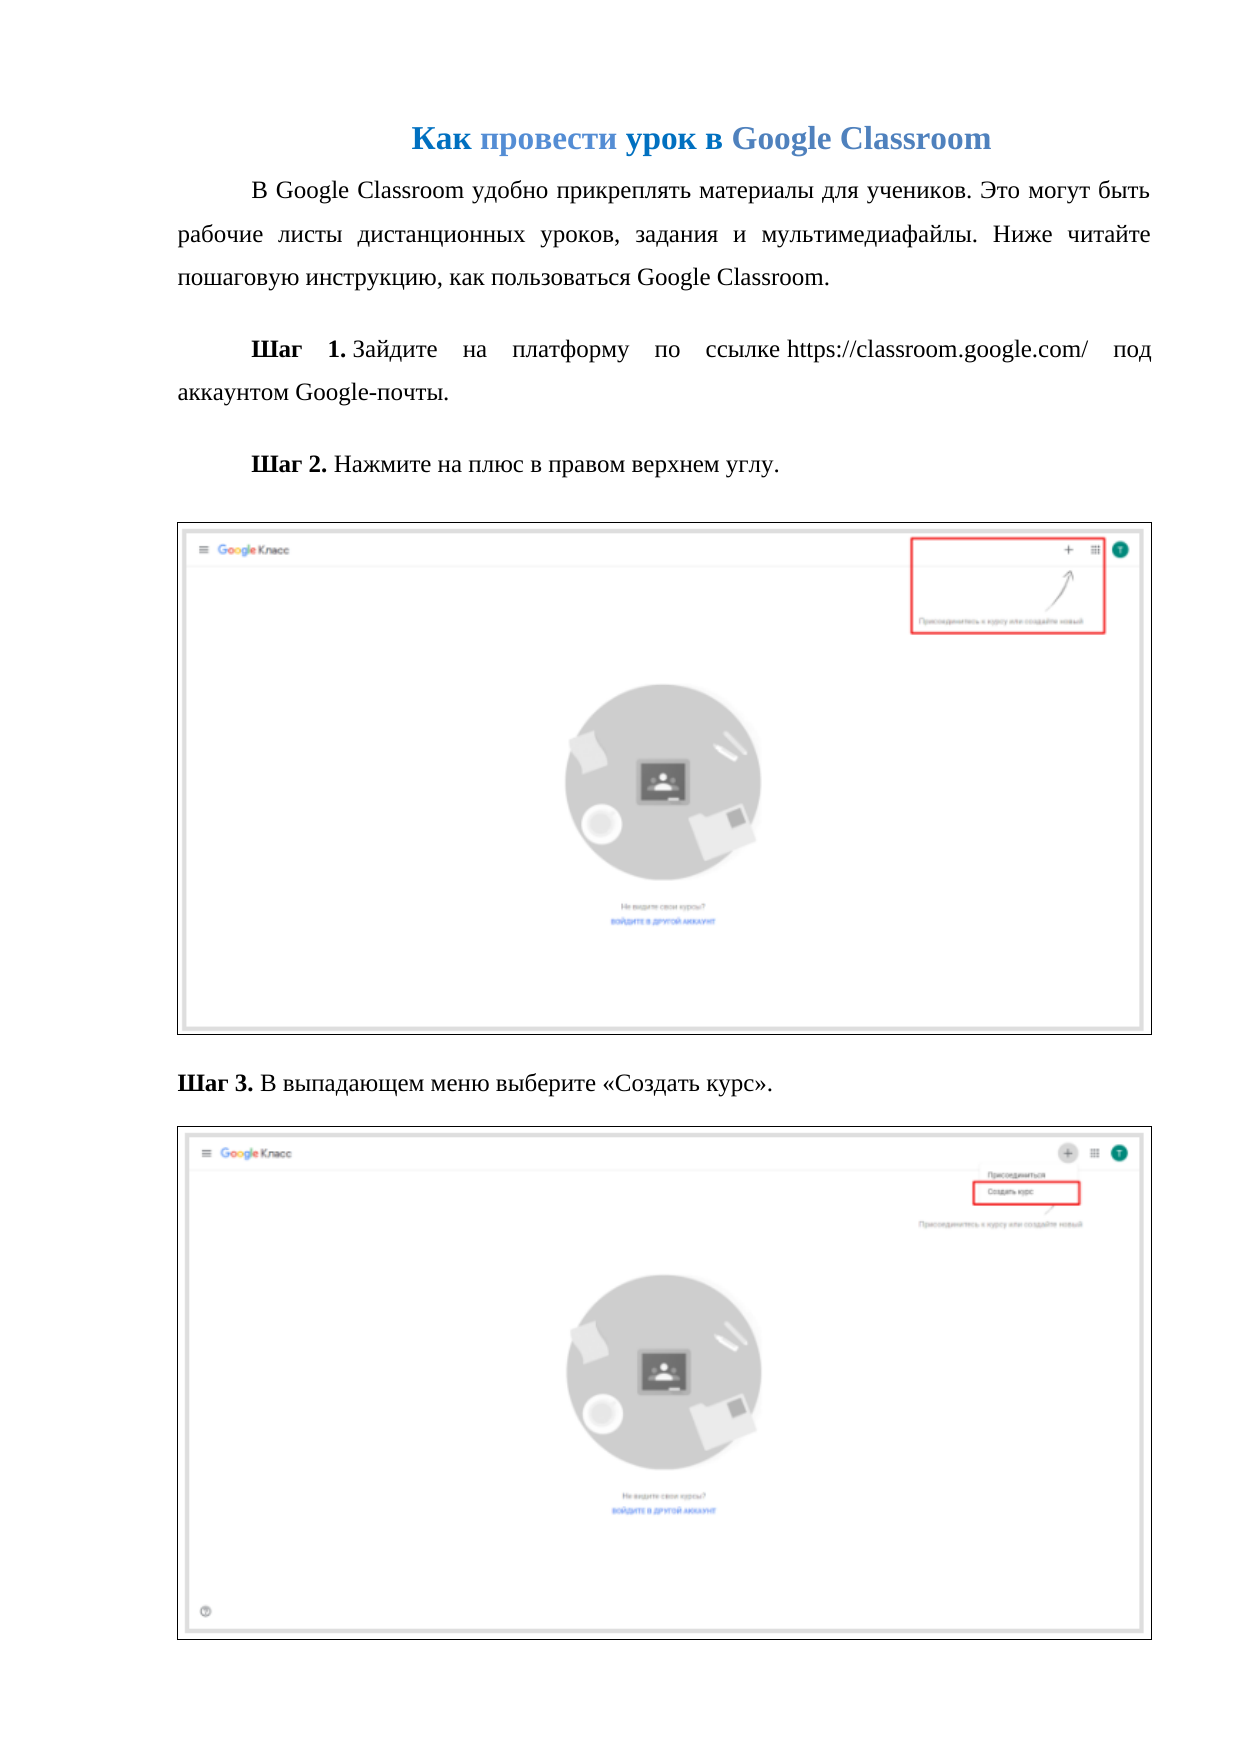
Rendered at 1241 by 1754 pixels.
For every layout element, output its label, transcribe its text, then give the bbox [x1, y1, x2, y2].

text Как провести урок в Google Classroom [177, 118, 1152, 156]
text Шаг 3. В выпадающем меню выберите «Создать курс». [177, 1068, 1152, 1097]
text Шаг 2. Нажмите на плюс в правом верхнем углу. [177, 449, 1152, 478]
text В Google Classroom удобно прикреплять материалы для учеников. Это могут быть рабочие листы дистанционных уроков, задания и мультимедиафайлы. Ниже читайте пошаговую инструкцию, как пользоваться Google Classroom. [177, 176, 1152, 291]
picture [178, 523, 1151, 1034]
text Шаг 1. Зайдите на платформу по ссылке https://classroom.google.com/ под аккаунтом Google-почты. [177, 334, 1152, 406]
picture [178, 1127, 1151, 1639]
